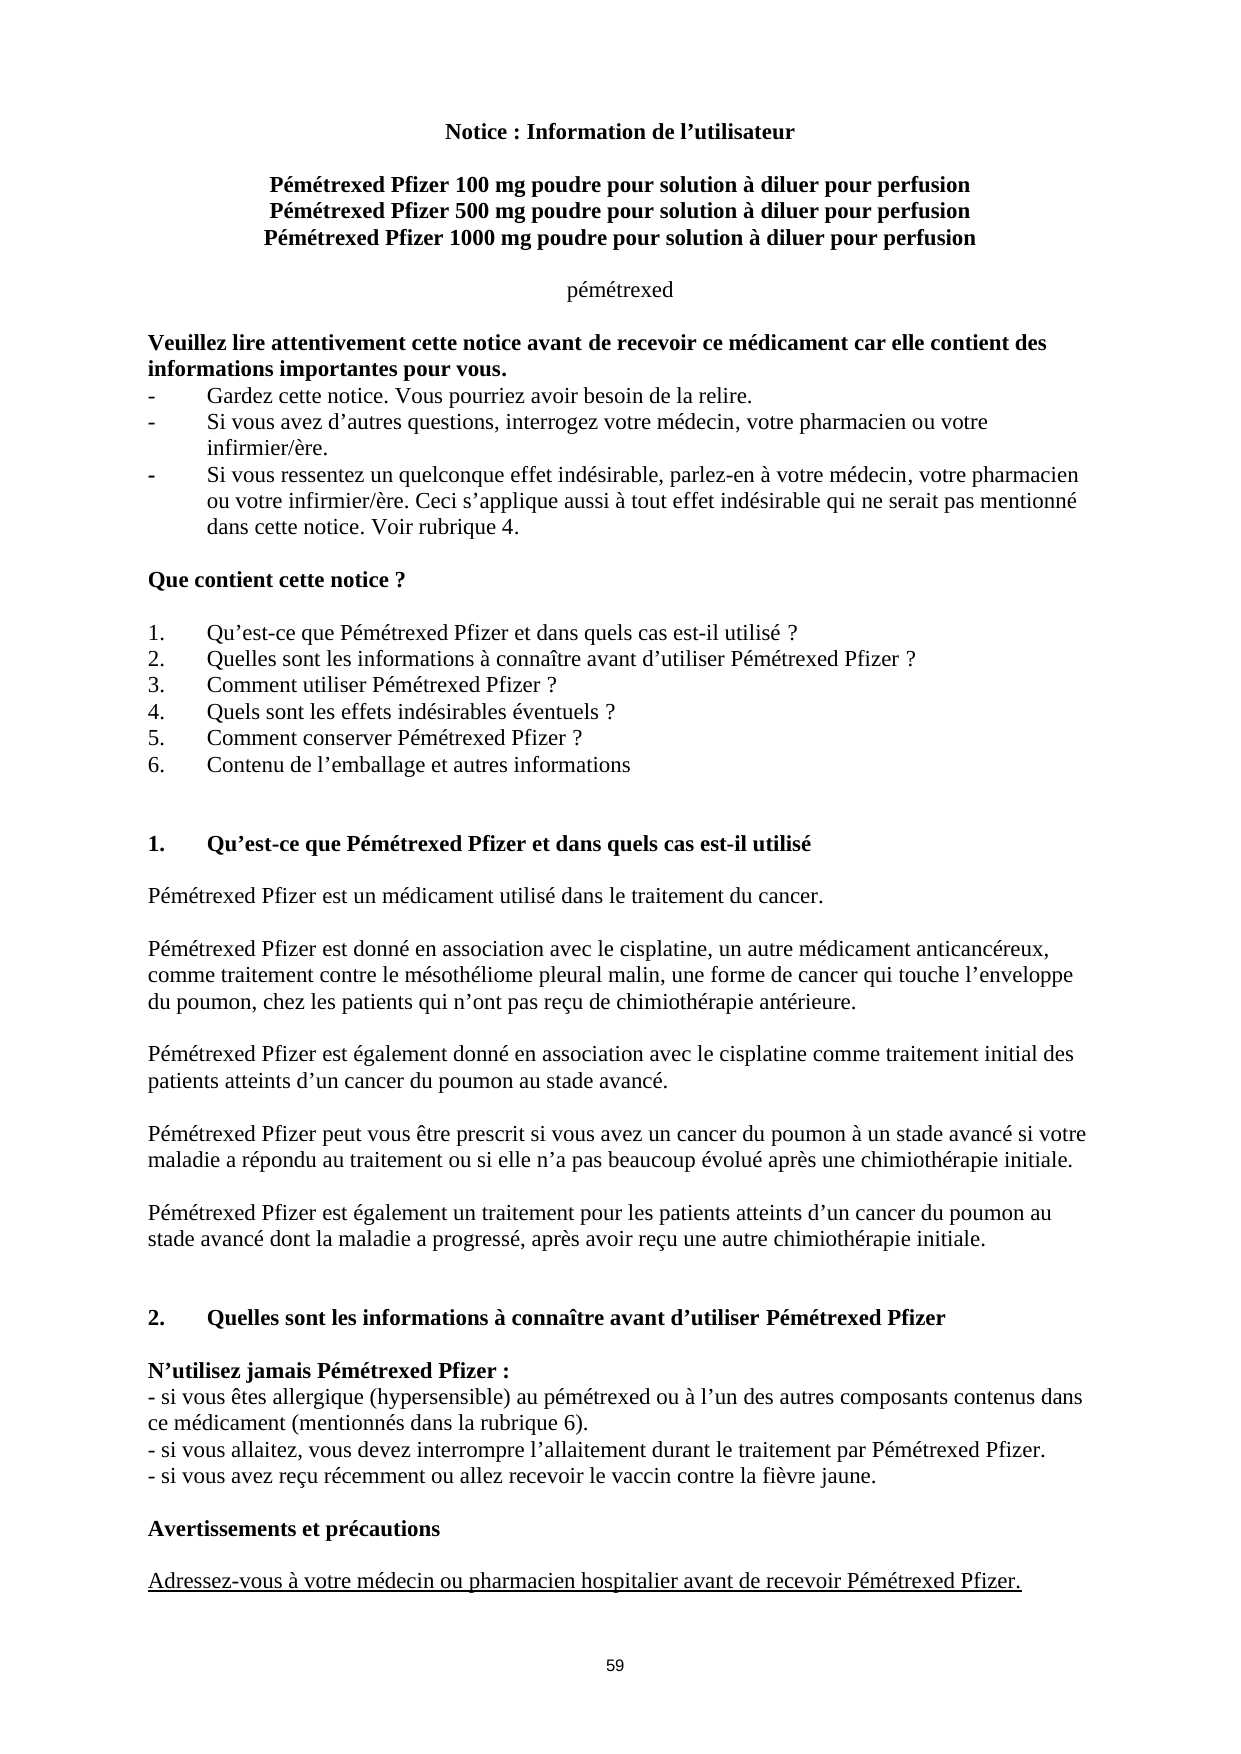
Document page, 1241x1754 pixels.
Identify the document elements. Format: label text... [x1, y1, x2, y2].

text 4. Quels sont les effets indésirables éventuels ? [148, 698, 1096, 724]
text 6. Contenu de l’emballage et autres informations [148, 751, 1093, 777]
list Quelles sont les informations à connaître avant d’utiliser Pémétrexed Pfizer [148, 1304, 1093, 1330]
text Veuillez lire attentivement cette notice avant de recevoir ce médicament car elle contient des informations importantes pour vous. [148, 329, 1093, 382]
text - si vous allaitez, vous devez interrompre l’allaitement durant le traitement par Pémétrexed Pfizer. [148, 1436, 1093, 1462]
text - si vous avez reçu récemment ou allez recevoir le vaccin contre la fièvre jaune. [148, 1462, 1093, 1488]
text Pémétrexed Pfizer peut vous être prescrit si vous avez un cancer du poumon à un stade avancé si votre maladie a répondu au traitement ou si elle n’a pas beaucoup évolué après une chimiothérapie initiale. [148, 1119, 1093, 1172]
text pémétrexed [148, 276, 1093, 303]
list Gardez cette notice. Vous pourriez avoir besoin de la relire. [148, 382, 1093, 408]
text 2. Quelles sont les informations à connaître avant d’utiliser Pémétrexed Pfizer ? [148, 645, 1096, 672]
text Adressez-vous à votre médecin ou pharmacien hospitalier avant de recevoir Pémétrexed Pfizer. [148, 1568, 1093, 1594]
text Pémétrexed Pfizer est également donné en association avec le cisplatine comme traitement initial des patients atteints d’un cancer du poumon au stade avancé. [148, 1041, 1093, 1093]
text Pémétrexed Pfizer est donné en association avec le cisplatine, un autre médicament anticancéreux, comme traitement contre le mésothéliome pleural malin, une forme de cancer qui touche l’enveloppe du poumon, chez les patients qui n’ont pas reçu de chimiothérapie antérieure. [148, 935, 1093, 1014]
list Si vous avez d’autres questions, interrogez votre médecin, votre pharmacien ou votre infirmier/ère. [148, 408, 1093, 461]
text Notice : Information de l’utilisateur [148, 118, 1093, 144]
list Si vous ressentez un quelconque effet indésirable, parlez-en à votre médecin, votre pharmacien ou votre infirmier/ère. Ceci s’applique aussi à tout effet indésirable qui ne serait pas mentionné dans cette notice. Voir rubrique 4. [148, 461, 1093, 540]
text Pémétrexed Pfizer 100 mg poudre pour solution à diluer pour perfusion [148, 171, 1093, 197]
text 3. Comment utiliser Pémétrexed Pfizer ? [148, 672, 1096, 698]
text 1. Qu’est-ce que Pémétrexed Pfizer et dans quels cas est-il utilisé ? [148, 619, 1096, 645]
text Pémétrexed Pfizer est un médicament utilisé dans le traitement du cancer. [148, 882, 1093, 909]
text N’utilisez jamais Pémétrexed Pfizer : [148, 1357, 1093, 1383]
text Avertissements et précautions [148, 1515, 1093, 1541]
text Pémétrexed Pfizer est également un traitement pour les patients atteints d’un cancer du poumon au stade avancé dont la maladie a progressé, après avoir reçu une autre chimiothérapie initiale. [148, 1199, 1093, 1251]
text Pémétrexed Pfizer 1000 mg poudre pour solution à diluer pour perfusion [148, 223, 1093, 250]
text - si vous êtes allergique (hypersensible) au pémétrexed ou à l’un des autres composants contenus dans ce médicament (mentionnés dans la rubrique 6). [148, 1383, 1093, 1436]
text 5. Comment conserver Pémétrexed Pfizer ? [148, 724, 1096, 751]
list Qu’est-ce que Pémétrexed Pfizer et dans quels cas est-il utilisé [148, 830, 1093, 856]
text Que contient cette notice ? [148, 566, 1093, 592]
text Pémétrexed Pfizer 500 mg poudre pour solution à diluer pour perfusion [148, 197, 1093, 223]
